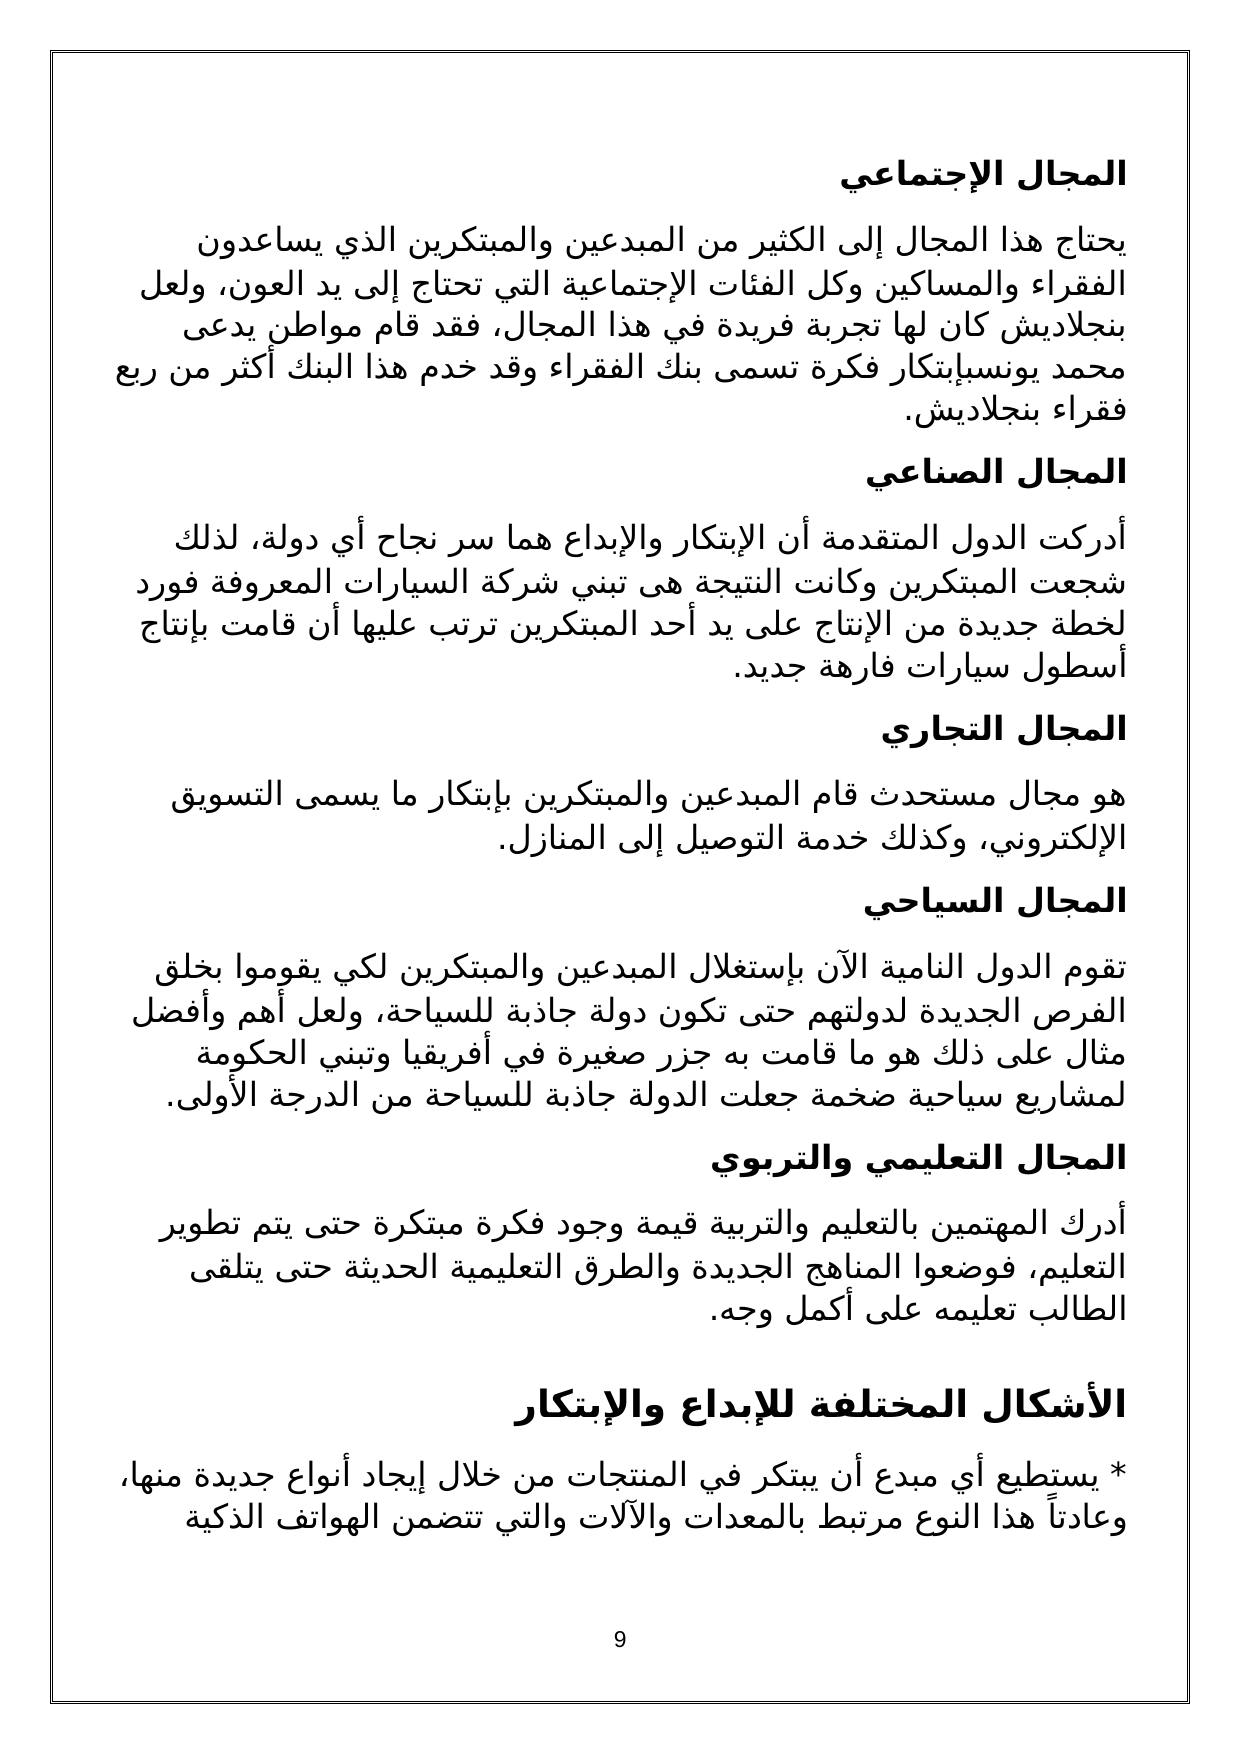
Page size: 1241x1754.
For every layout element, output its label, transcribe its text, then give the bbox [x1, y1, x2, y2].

text ‎المجال السياحي [112, 877, 1128, 923]
text ‎أدركت الدول المتقدمة أن الإبتكار والإبداع هما سر نجاح أي دولة، لذلك شجعت المبتكرين وكانت النتيجة هى تبني شركة السيارات المعروفة فورد لخطة جديدة من الإنتاج على يد أحد المبتكرين ترتب عليها أن قامت بإنتاج أسطول سيارات فارهة جديد. [112, 514, 1128, 685]
text ‎هو مجال مستحدث قام المبدعين والمبتكرين بإبتكار ما يسمى التسويق الإلكتروني، وكذلك خدمة التوصيل إلى المنازل. [112, 770, 1128, 857]
text ‎المجال الإجتماعي [112, 150, 1128, 195]
text ‎المجال التجاري [112, 704, 1128, 750]
subtitle ‎الأشكال المختلفة للإبداع والإبتكار [112, 1381, 1128, 1427]
text ‎المجال التعليمي والتربوي [112, 1133, 1128, 1179]
text ‎أدرك المهتمين بالتعليم والتربية قيمة وجود فكرة مبتكرة حتى يتم تطوير التعليم، فوضعوا المناهج الجديدة والطرق التعليمية الحديثة حتى يتلقى الطالب تعليمه على أكمل وجه. [112, 1199, 1128, 1328]
text ‎يحتاج هذا المجال إلى الكثير من المبدعين والمبتكرين الذي يساعدون الفقراء والمساكين وكل الفئات الإجتماعية التي تحتاج إلى يد العون، ولعل بنجلاديش كان لها تجربة فريدة في هذا المجال، فقد قام مواطن يدعى محمد يونسبإبتكار فكرة تسمى بنك الفقراء وقد خدم هذا البنك أكثر من ربع فقراء بنجلاديش. [112, 216, 1128, 428]
text ‎المجال الصناعي [112, 448, 1128, 494]
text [112, 1455, 1128, 1536]
text ‎تقوم الدول النامية الآن بإستغلال المبدعين والمبتكرين لكي يقوموا بخلق الفرص الجديدة لدولتهم حتى تكون دولة جاذبة للسياحة، ولعل أهم وأفضل مثال على ذلك هو ما قامت به جزر صغيرة في أفريقيا وتبني الحكومة لمشاريع سياحية ضخمة جعلت الدولة جاذبة للسياحة من الدرجة الأولى. [112, 943, 1128, 1114]
